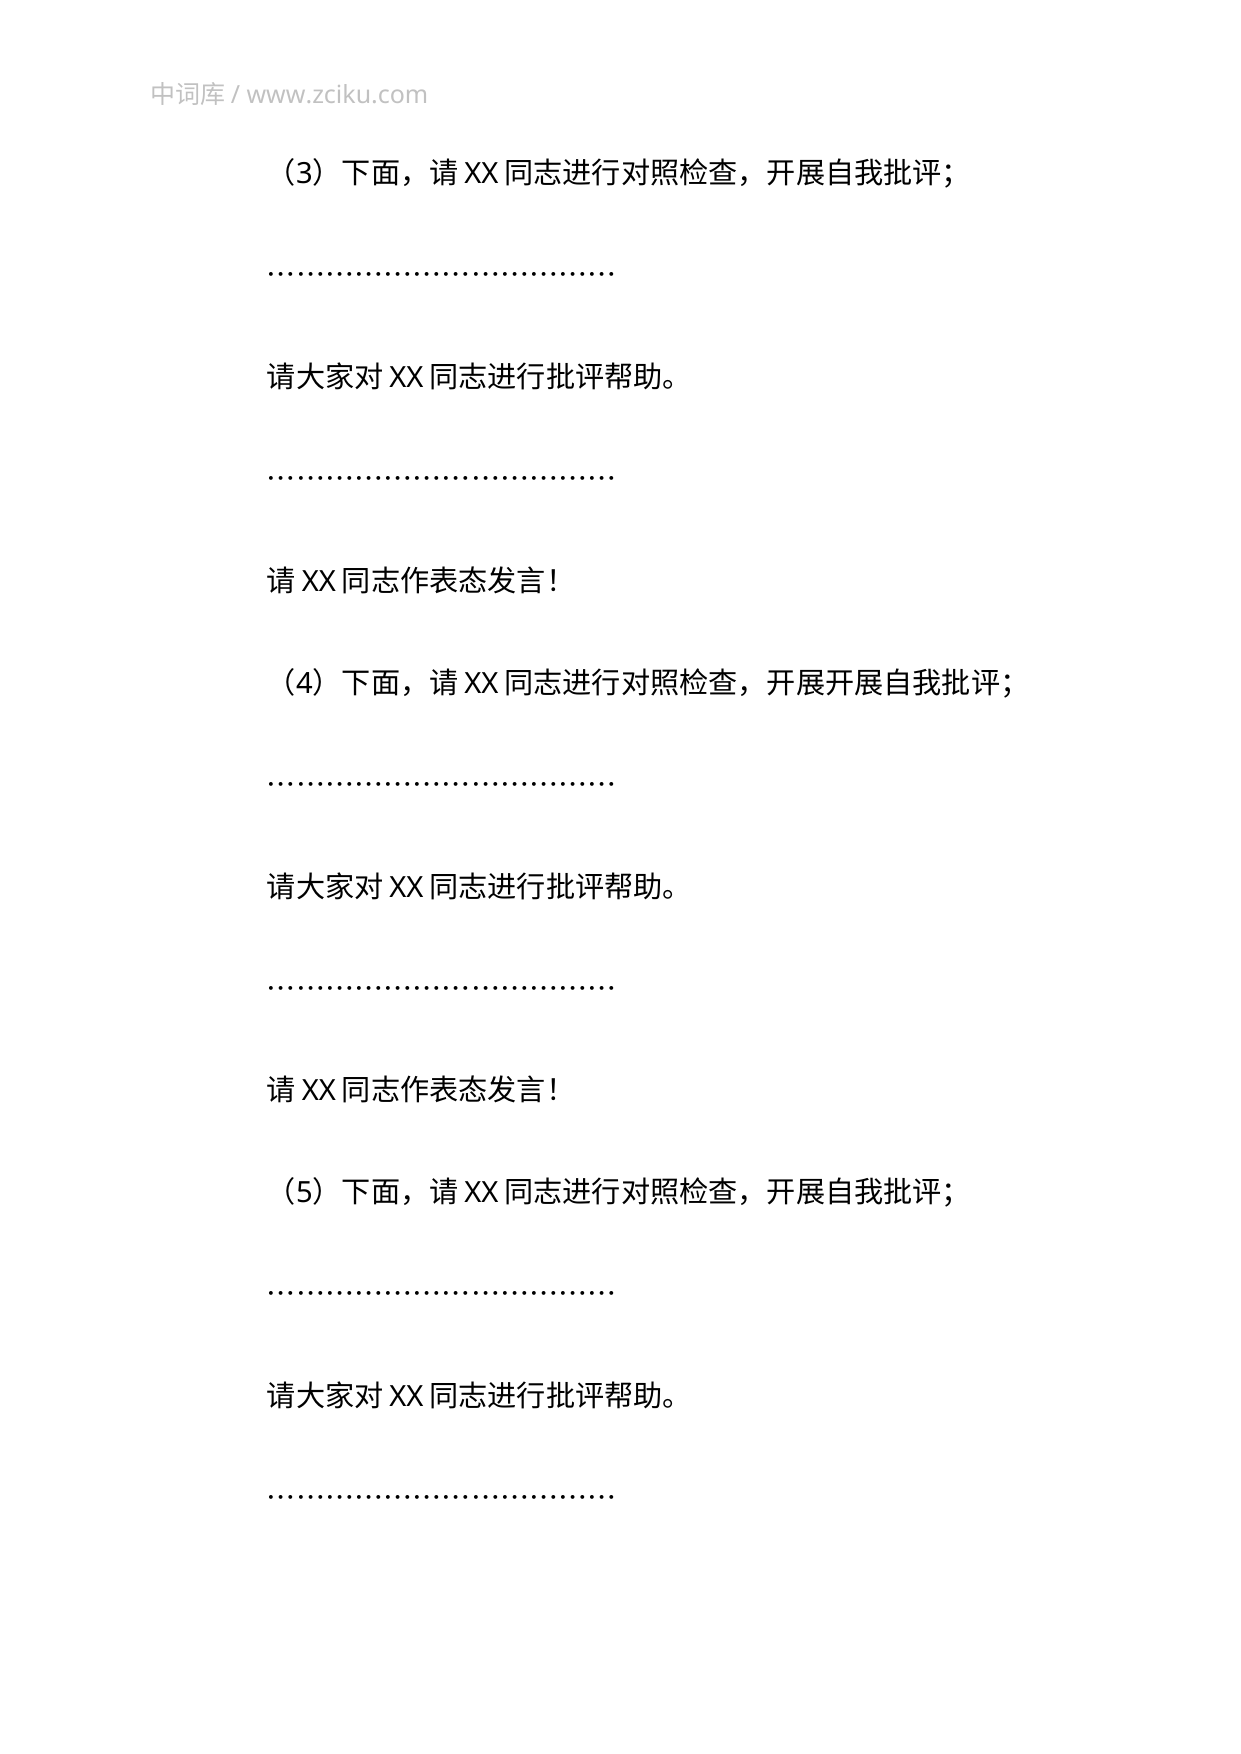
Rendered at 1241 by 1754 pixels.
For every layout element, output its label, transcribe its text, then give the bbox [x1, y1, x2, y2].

text 请大家对XX同志进行批评帮助。 [150, 1373, 1090, 1415]
text ……………………………… [150, 965, 1090, 1007]
text （3）下面，请XX同志进行对照检查，开展自我批评； [150, 150, 1090, 192]
text （4）下面，请XX同志进行对照检查，开展开展自我批评； [150, 659, 1090, 702]
text 请大家对XX同志进行批评帮助。 [150, 354, 1090, 396]
text 请大家对XX同志进行批评帮助。 [150, 863, 1090, 906]
text ……………………………… [150, 1271, 1090, 1313]
text ……………………………… [150, 252, 1090, 294]
text ……………………………… [150, 761, 1090, 804]
text 请XX同志作表态发言！ [150, 1067, 1090, 1109]
text （5）下面，请XX同志进行对照检查，开展自我批评； [150, 1169, 1090, 1211]
text ……………………………… [150, 1475, 1090, 1517]
text 请XX同志作表态发言！ [150, 557, 1090, 600]
text ……………………………… [150, 456, 1090, 498]
